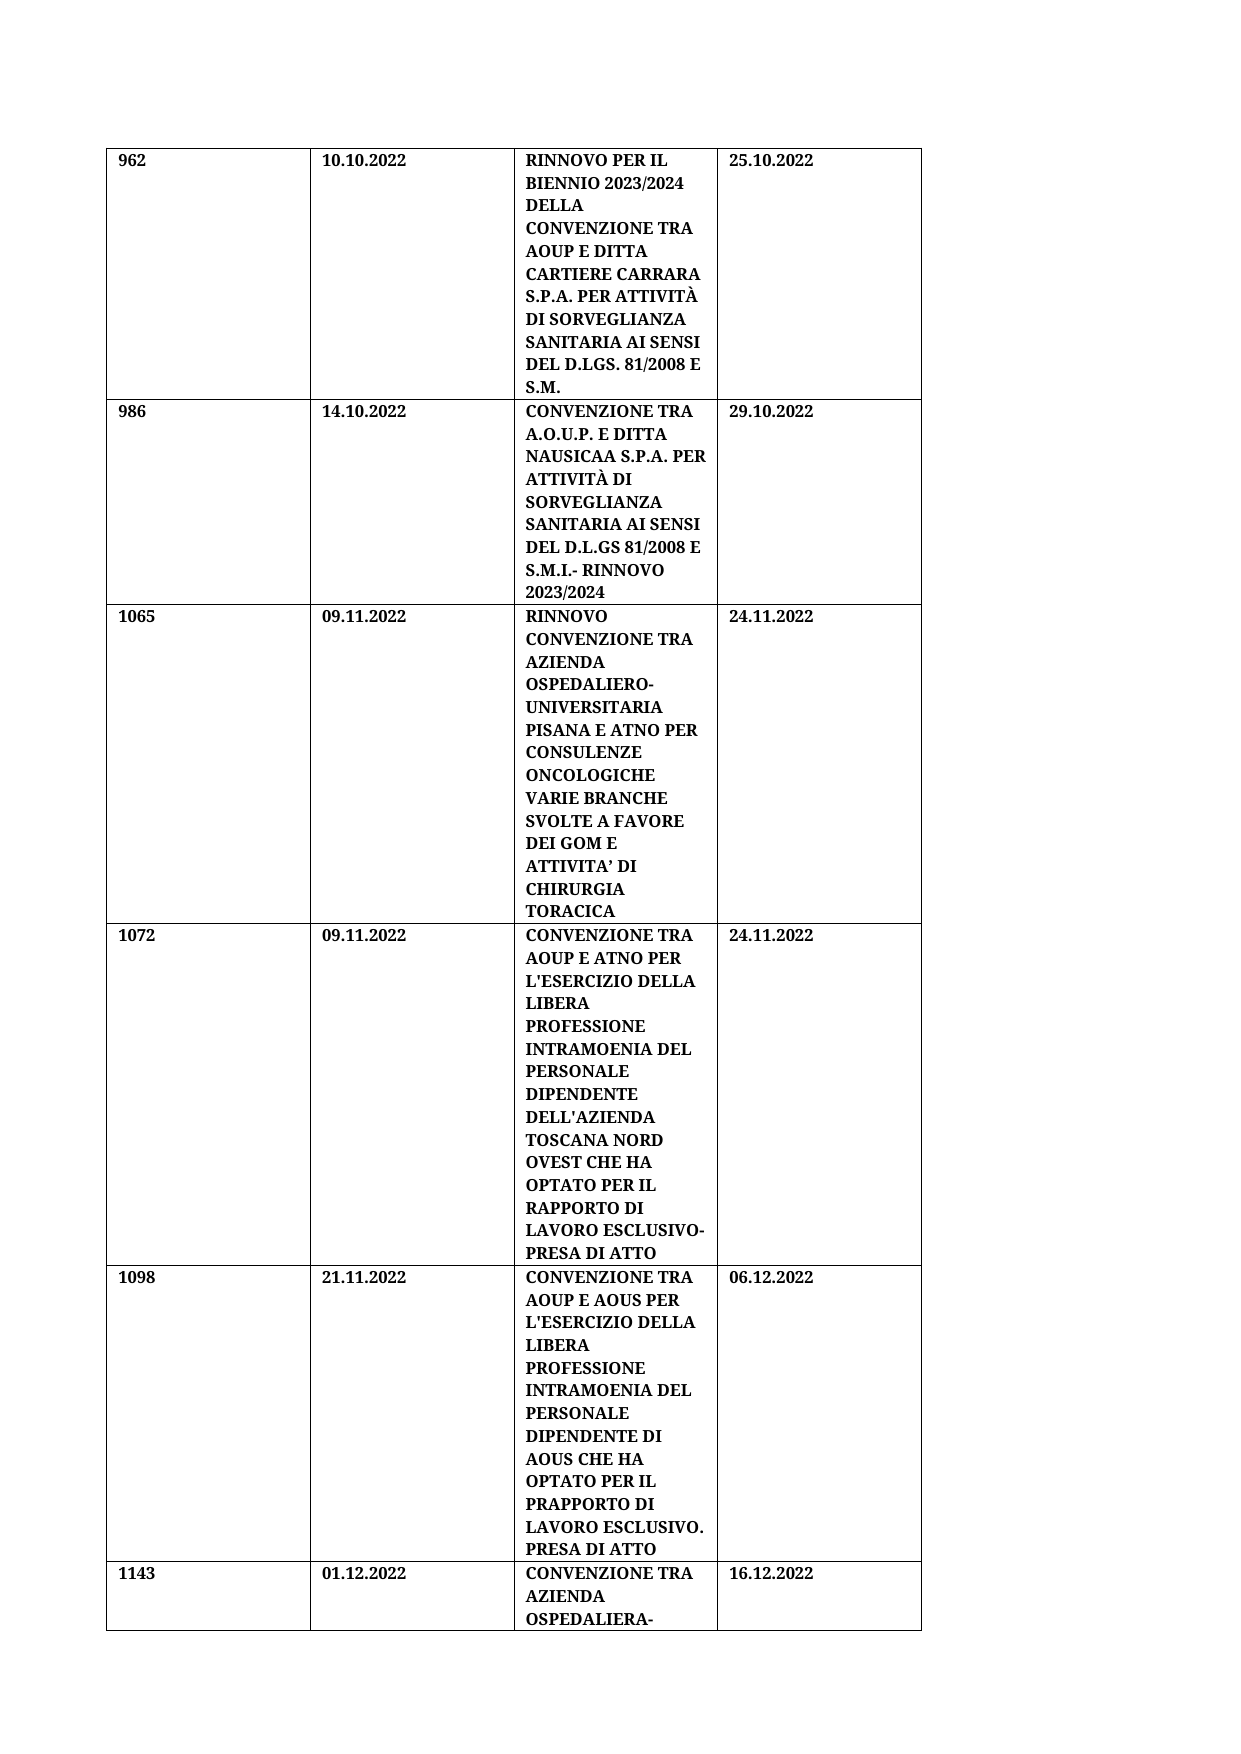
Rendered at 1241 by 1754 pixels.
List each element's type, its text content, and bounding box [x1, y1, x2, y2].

table_cell 25.10.2022 [718, 149, 921, 398]
table_cell 1072 [107, 924, 310, 1264]
table_cell 986 [107, 400, 310, 604]
table_cell RINNOVO PER IL BIENNIO 2023/2024 DELLA CONVENZIONE TRA AOUP E DITTA CARTIERE CARRARA S.P.A. PER ATTIVITÀ DI SORVEGLIANZA SANITARIA AI SENSI DEL D.LGS. 81/2008 E S.M. [515, 149, 717, 398]
table_cell CONVENZIONE TRA A.O.U.P. E DITTA NAUSICAA S.P.A. PER ATTIVITÀ DI SORVEGLIANZA SANITARIA AI SENSI DEL D.L.GS 81/2008 E S.M.I.- RINNOVO 2023/2024 [515, 400, 717, 604]
table_cell 09.11.2022 [311, 924, 514, 1264]
table_cell 24.11.2022 [718, 924, 921, 1264]
table_cell 01.12.2022 [311, 1562, 514, 1630]
table_cell 16.12.2022 [718, 1562, 921, 1630]
table_cell 14.10.2022 [311, 400, 514, 604]
table_cell 21.11.2022 [311, 1266, 514, 1561]
table_cell 29.10.2022 [718, 400, 921, 604]
table_cell 24.11.2022 [718, 605, 921, 923]
table_cell CONVENZIONE TRA AOUP E ATNO PER L'ESERCIZIO DELLA LIBERA PROFESSIONE INTRAMOENIA DEL PERSONALE DIPENDENTE DELL'AZIENDA TOSCANA NORD OVEST CHE HA OPTATO PER IL RAPPORTO DI LAVORO ESCLUSIVO- PRESA DI ATTO [515, 924, 717, 1264]
table_cell 09.11.2022 [311, 605, 514, 923]
table_cell 1098 [107, 1266, 310, 1561]
table_cell CONVENZIONE TRA AOUP E AOUS PER L'ESERCIZIO DELLA LIBERA PROFESSIONE INTRAMOENIA DEL PERSONALE DIPENDENTE DI AOUS CHE HA OPTATO PER IL PRAPPORTO DI LAVORO ESCLUSIVO. PRESA DI ATTO [515, 1266, 717, 1561]
table_cell 1065 [107, 605, 310, 923]
table_cell 06.12.2022 [718, 1266, 921, 1561]
table_cell RINNOVO CONVENZIONE TRA AZIENDA OSPEDALIERO-UNIVERSITARIA PISANA E ATNO PER CONSULENZE ONCOLOGICHE VARIE BRANCHE SVOLTE A FAVORE DEI GOM E ATTIVITA’ DI CHIRURGIA TORACICA [515, 605, 717, 923]
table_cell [515, 1562, 717, 1630]
table_cell 962 [107, 149, 310, 398]
table_cell 1143 [107, 1562, 310, 1630]
table_cell 10.10.2022 [311, 149, 514, 398]
